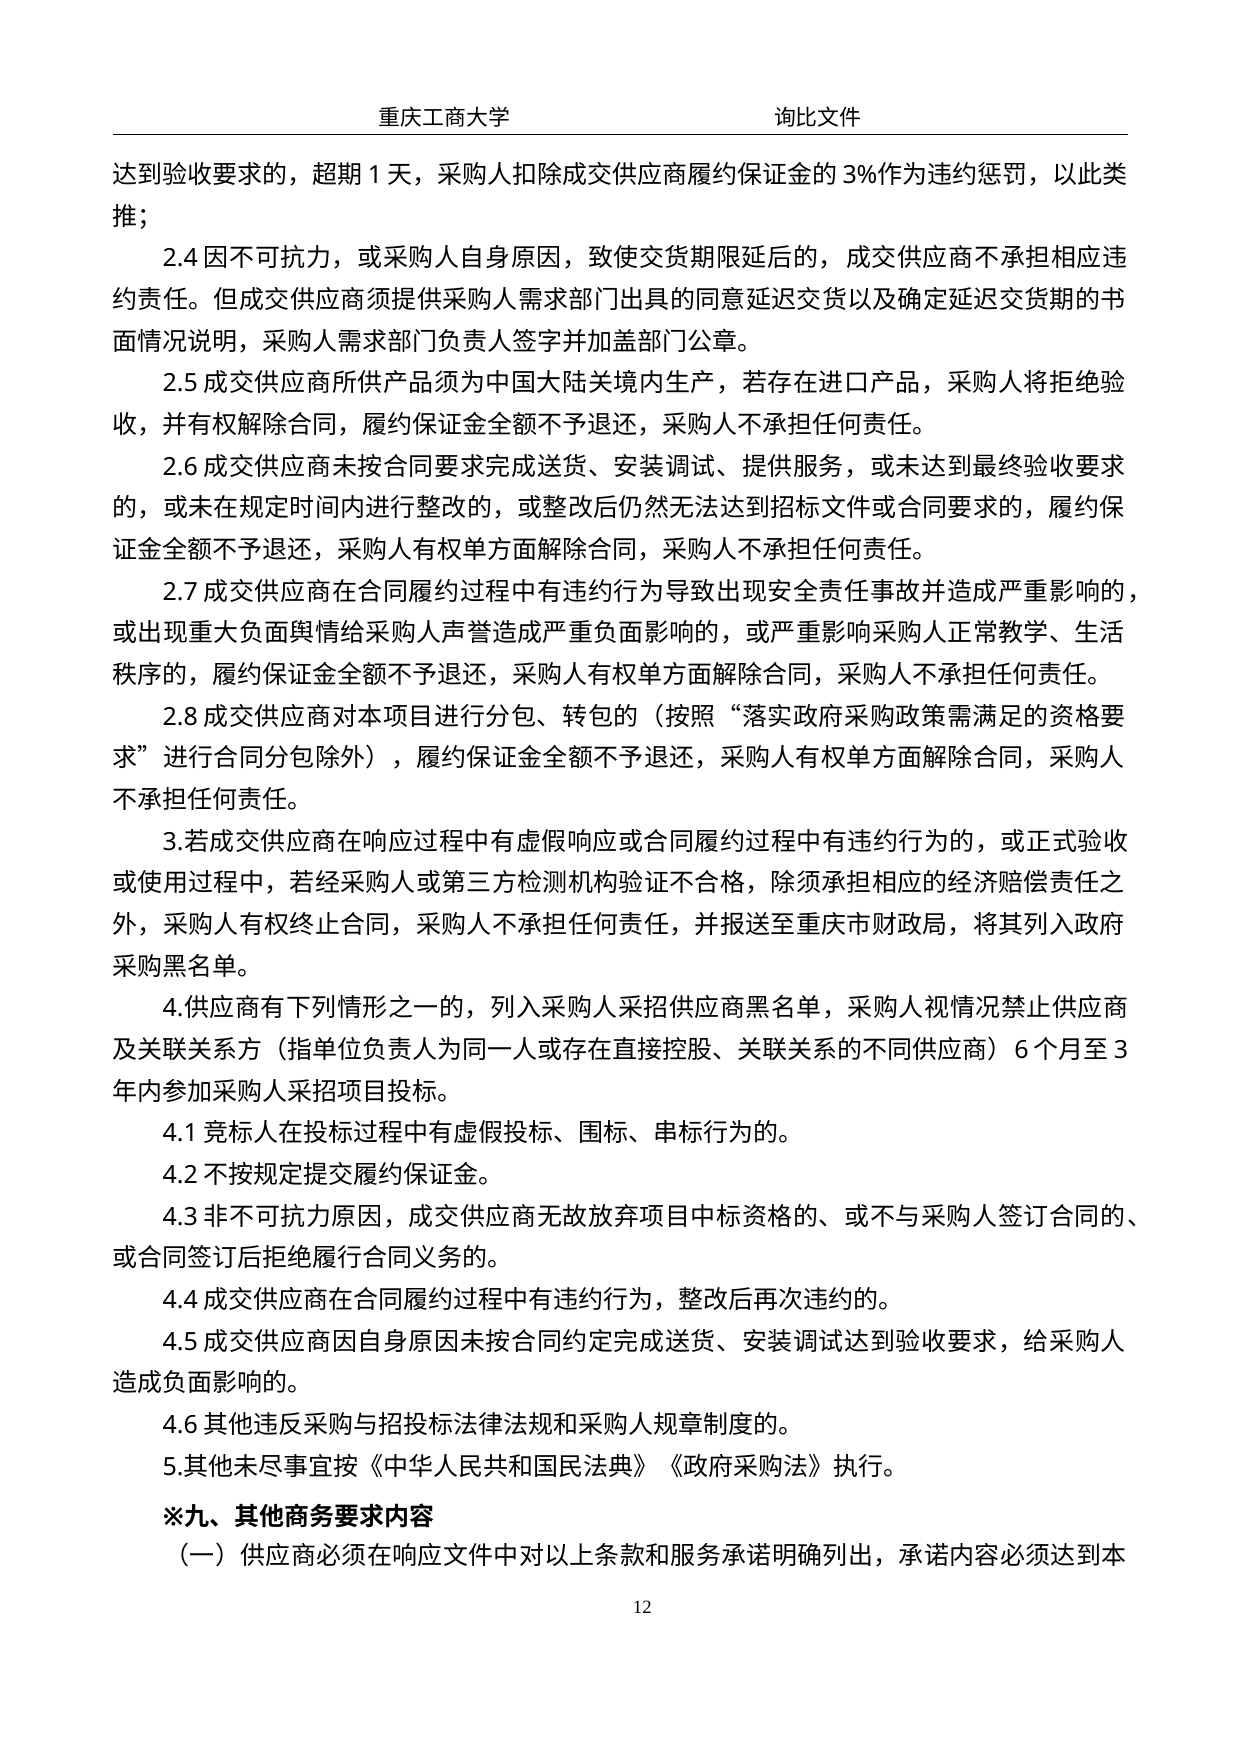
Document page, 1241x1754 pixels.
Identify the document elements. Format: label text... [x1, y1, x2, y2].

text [127, 1535, 1128, 1572]
text 4.供应商有下列情形之一的，列入采购人采招供应商黑名单，采购人视情况禁止供应商及关联关系方（指单位负责人为同一人或存在直接控股、关联关系的不同供应商）6个月至3年内参加采购人采招项目投标。 [112, 983, 1128, 1108]
text 2.8成交供应商对本项目进行分包、转包的（按照“落实政府采购政策需满足的资格要求”进行合同分包除外），履约保证金全额不予退还，采购人有权单方面解除合同，采购人不承担任何责任。 [112, 692, 1128, 817]
text 4.3非不可抗力原因，成交供应商无故放弃项目中标资格的、或不与采购人签订合同的、或合同签订后拒绝履行合同义务的。 [112, 1192, 1128, 1275]
text 2.5成交供应商所供产品须为中国大陆关境内生产，若存在进口产品，采购人将拒绝验收，并有权解除合同，履约保证金全额不予退还，采购人不承担任何责任。 [112, 358, 1128, 442]
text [112, 150, 1128, 233]
text 3.若成交供应商在响应过程中有虚假响应或合同履约过程中有违约行为的，或正式验收或使用过程中，若经采购人或第三方检测机构验证不合格，除须承担相应的经济赔偿责任之外，采购人有权终止合同，采购人不承担任何责任，并报送至重庆市财政局，将其列入政府采购黑名单。 [112, 817, 1128, 983]
text 2.7成交供应商在合同履约过程中有违约行为导致出现安全责任事故并造成严重影响的，或出现重大负面舆情给采购人声誉造成严重负面影响的，或严重影响采购人正常教学、生活秩序的，履约保证金全额不予退还，采购人有权单方面解除合同，采购人不承担任何责任。 [112, 567, 1128, 692]
subtitle ※九、其他商务要求内容 [112, 1483, 1128, 1535]
text 2.4因不可抗力，或采购人自身原因，致使交货期限延后的，成交供应商不承担相应违约责任。但成交供应商须提供采购人需求部门出具的同意延迟交货以及确定延迟交货期的书面情况说明，采购人需求部门负责人签字并加盖部门公章。 [112, 233, 1128, 358]
text 4.4成交供应商在合同履约过程中有违约行为，整改后再次违约的。 [112, 1275, 1128, 1317]
text 4.1竞标人在投标过程中有虚假投标、围标、串标行为的。 [112, 1108, 1128, 1150]
text 5.其他未尽事宜按《中华人民共和国民法典》《政府采购法》执行。 [112, 1442, 1128, 1483]
text 4.2不按规定提交履约保证金。 [112, 1150, 1128, 1192]
text 2.6成交供应商未按合同要求完成送货、安装调试、提供服务，或未达到最终验收要求的，或未在规定时间内进行整改的，或整改后仍然无法达到招标文件或合同要求的，履约保证金全额不予退还，采购人有权单方面解除合同，采购人不承担任何责任。 [112, 442, 1128, 567]
text 4.6其他违反采购与招投标法律法规和采购人规章制度的。 [112, 1400, 1128, 1442]
text 4.5成交供应商因自身原因未按合同约定完成送货、安装调试达到验收要求，给采购人造成负面影响的。 [112, 1317, 1128, 1400]
